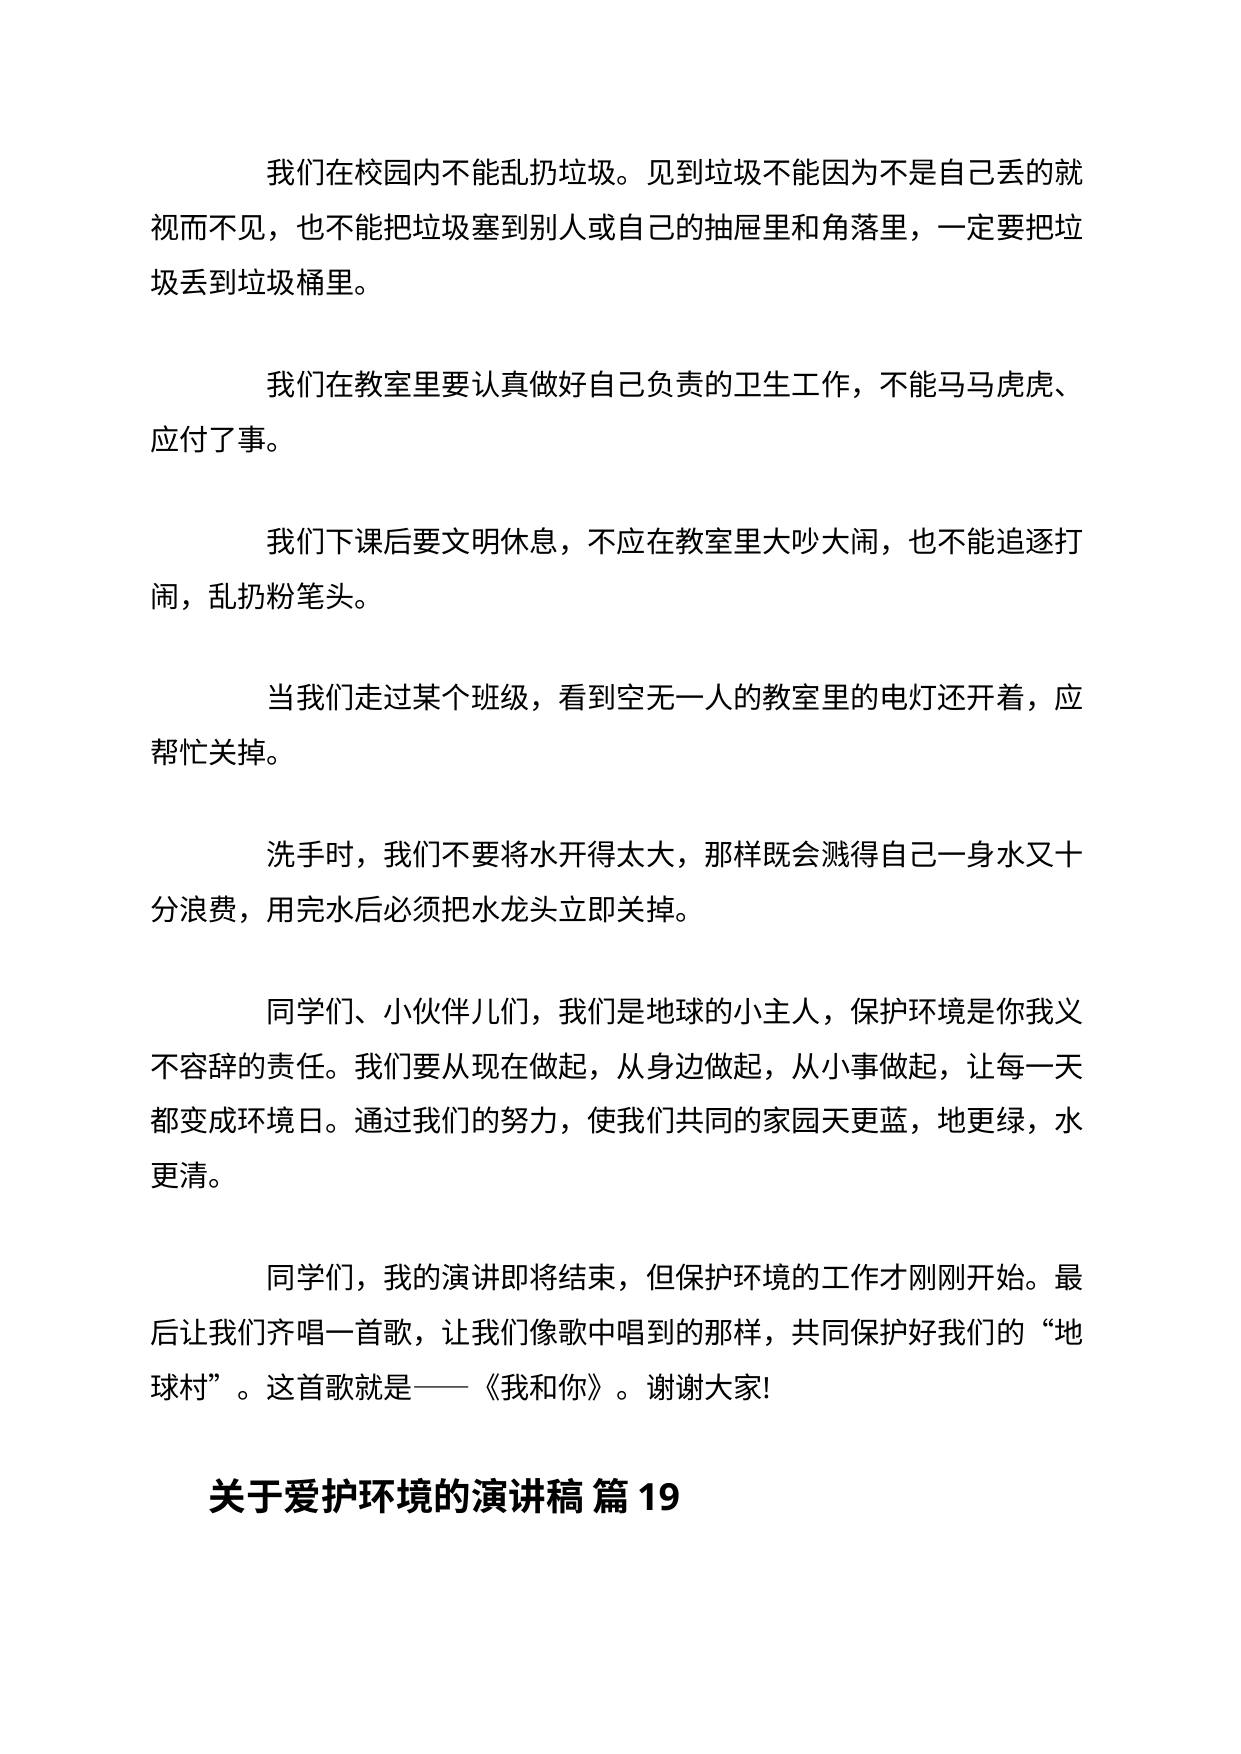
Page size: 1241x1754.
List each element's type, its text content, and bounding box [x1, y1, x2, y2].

text 关于爱护环境的演讲稿 篇19 [150, 1466, 1090, 1521]
text 我们在教室里要认真做好自己负责的卫生工作，不能马马虎虎、应付了事。 [150, 362, 1090, 459]
text 同学们，我的演讲即将结束，但保护环境的工作才刚刚开始。最后让我们齐唱一首歌，让我们像歌中唱到的那样，共同保护好我们的“地球村”。这首歌就是——《我和你》。谢谢大家! [150, 1255, 1090, 1407]
text 洗手时，我们不要将水开得太大，那样既会溅得自己一身水又十分浪费，用完水后必须把水龙头立即关掉。 [150, 832, 1090, 929]
text 同学们、小伙伴儿们，我们是地球的小主人，保护环境是你我义不容辞的责任。我们要从现在做起，从身边做起，从小事做起，让每一天都变成环境日。通过我们的努力，使我们共同的家园天更蓝，地更绿，水更清。 [150, 988, 1090, 1195]
text 当我们走过某个班级，看到空无一人的教室里的电灯还开着，应帮忙关掉。 [150, 675, 1090, 772]
text 我们下课后要文明休息，不应在教室里大吵大闹，也不能追逐打闹，乱扔粉笔头。 [150, 518, 1090, 615]
text 我们在校园内不能乱扔垃圾。见到垃圾不能因为不是自己丢的就视而不见，也不能把垃圾塞到别人或自己的抽屉里和角落里，一定要把垃圾丢到垃圾桶里。 [150, 150, 1090, 302]
